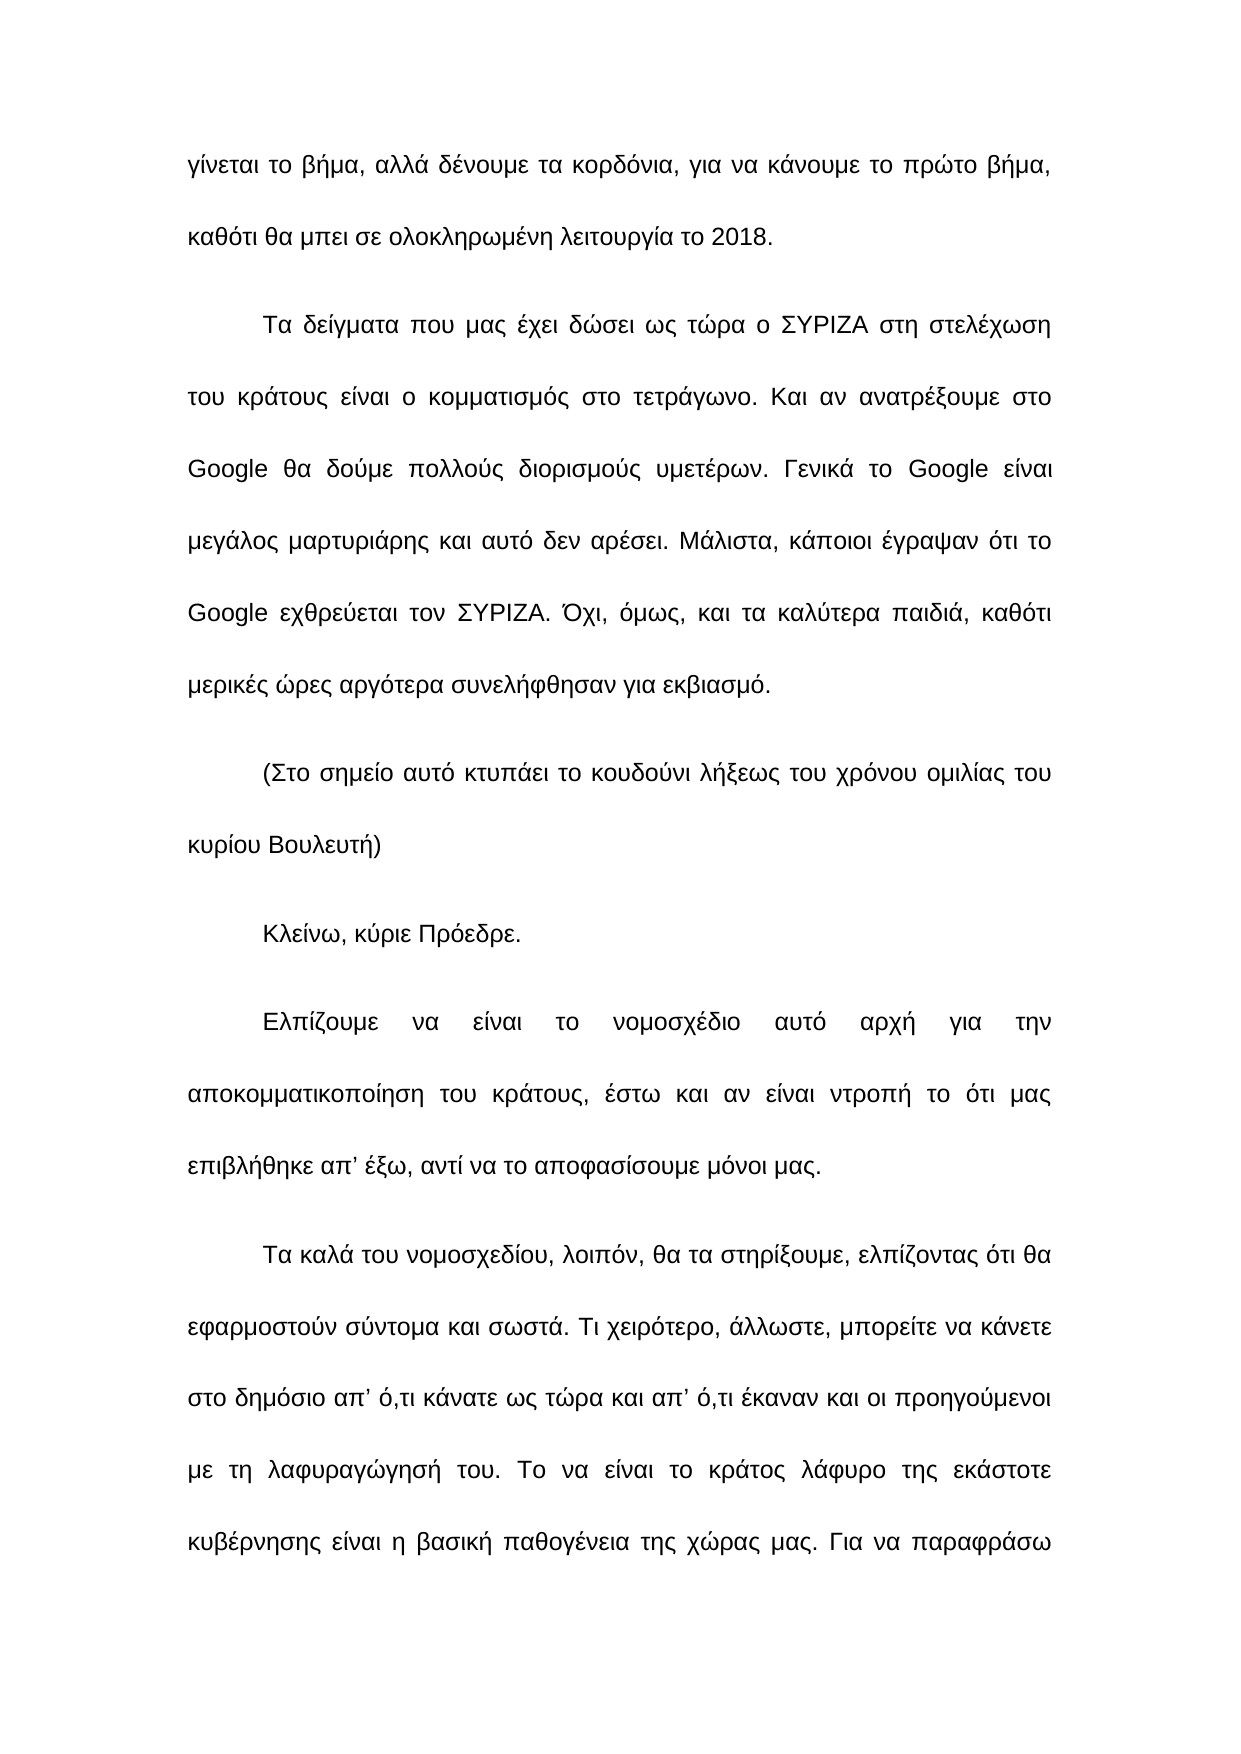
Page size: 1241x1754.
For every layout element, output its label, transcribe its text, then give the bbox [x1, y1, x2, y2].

text Ελπίζουμε να είναι το νομοσχέδιο αυτό αρχή για την αποκομματικοποίηση του κράτους, έστω και αν είναι ντροπή το ότι μας επιβλήθηκε απ’ έξω, αντί να το αποφασίσουμε μόνοι μας. [187, 1007, 1053, 1180]
text Κλείνω, κύριε Πρόεδρε. [187, 919, 1053, 947]
text (Στο σημείο αυτό κτυπάει το κουδούνι λήξεως του χρόνου ομιλίας του κυρίου Βουλευτή) [187, 758, 1053, 859]
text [187, 150, 1053, 251]
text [187, 1239, 1053, 1556]
text Τα δείγματα που μας έχει δώσει ως τώρα ο ΣΥΡΙΖΑ στη στελέχωση του κράτους είναι ο κομματισμός στο τετράγωνο. Και αν ανατρέξουμε στο Google θα δούμε πολλούς διορισμούς υμετέρων. Γενικά το Google είναι μεγάλος μαρτυριάρης και αυτό δεν αρέσει. Μάλιστα, κάποιοι έγραψαν ότι το Google εχθρεύεται τον ΣΥΡΙΖΑ. Όχι, όμως, και τα καλύτερα παιδιά, καθότι μερικές ώρες αργότερα συνελήφθησαν για εκβιασμό. [187, 310, 1053, 698]
